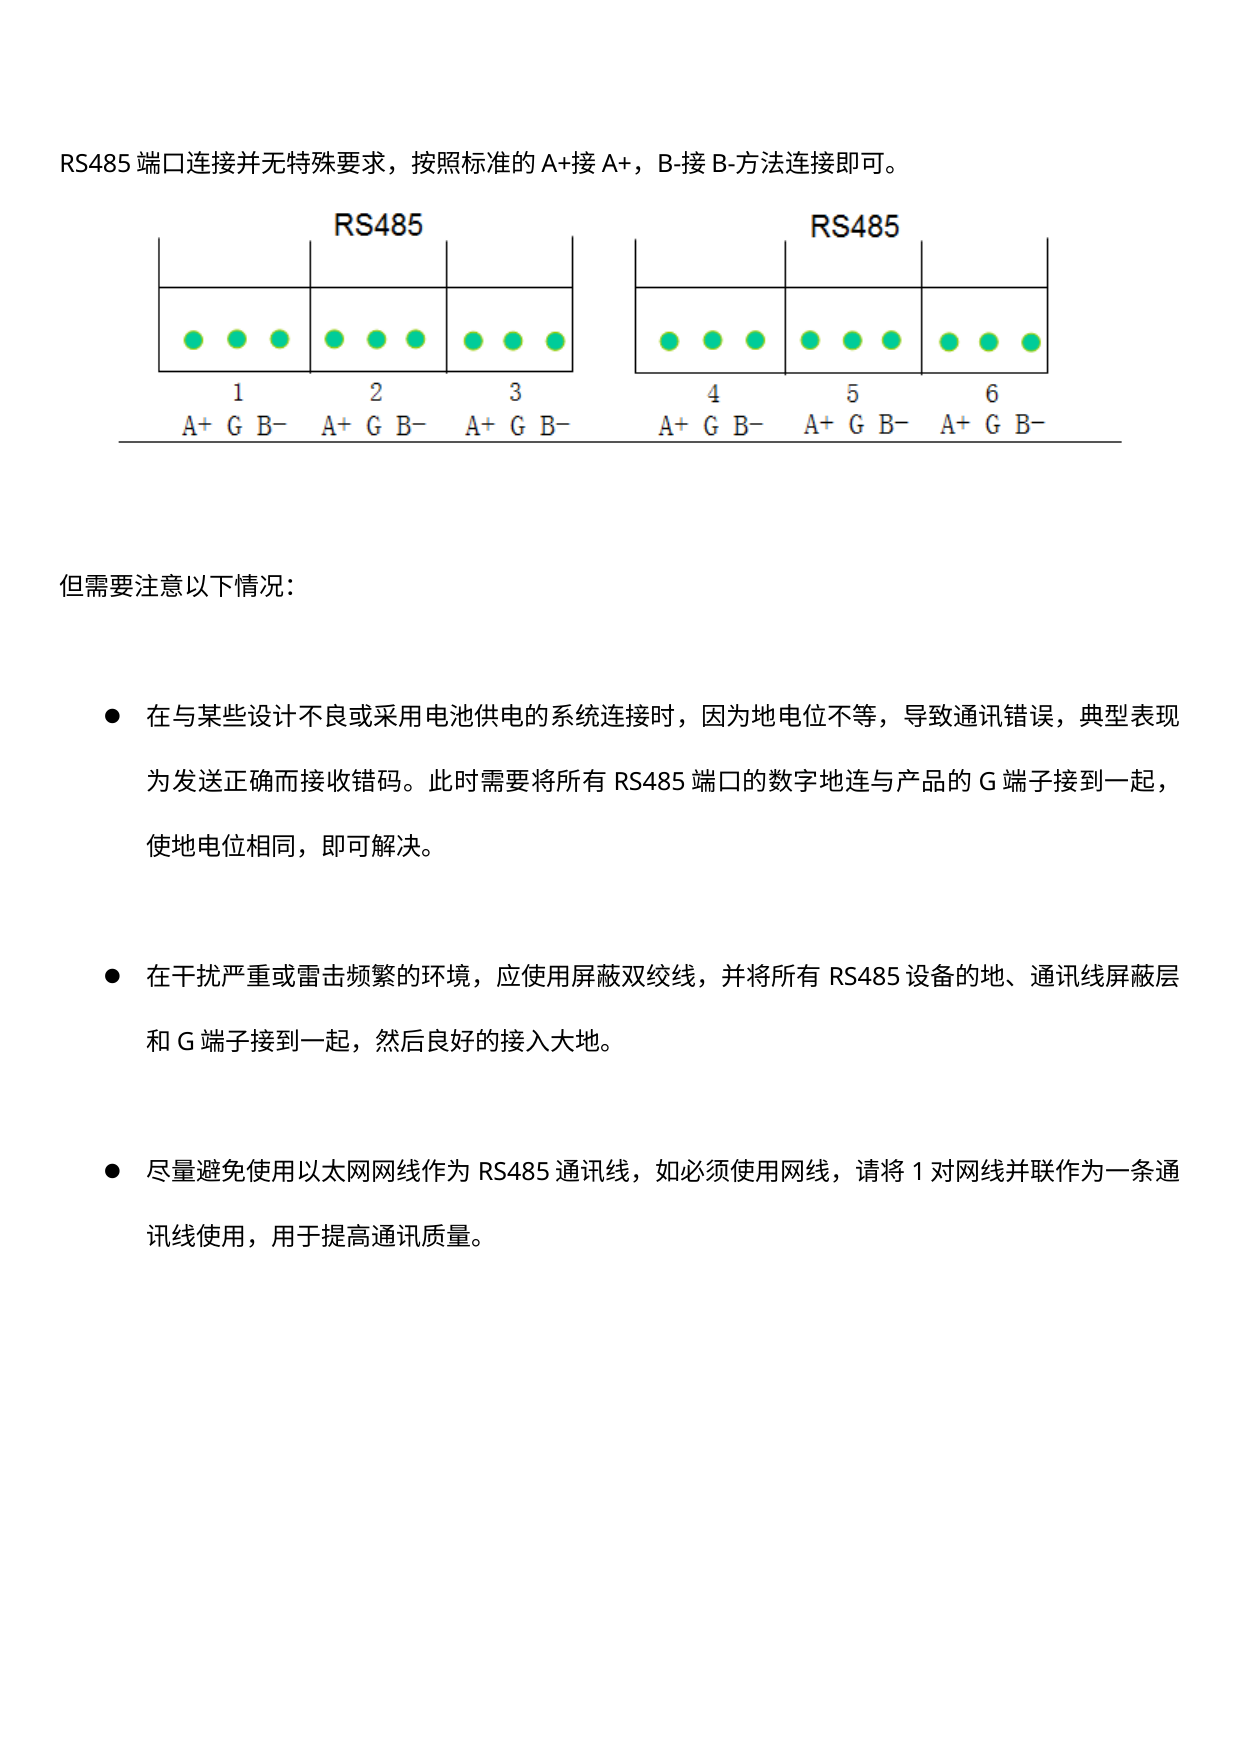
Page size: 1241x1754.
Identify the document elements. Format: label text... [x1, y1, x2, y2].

list 在与某些设计不良或采用电池供电的系统连接时，因为地电位不等，导致通讯错误，典型表现为发送正确而接收错码。此时需要将所有RS485端口的数字地连与产品的G端子接到一起，使地电位相同，即可解决。 [103, 682, 1181, 877]
text RS485端口连接并无特殊要求，按照标准的A+接A+，B-接B-方法连接即可。 [59, 129, 1181, 194]
picture [118, 194, 1122, 470]
text 但需要注意以下情况： [59, 552, 1181, 617]
list 尽量避免使用以太网网线作为RS485通讯线，如必须使用网线，请将1对网线并联作为一条通讯线使用，用于提高通讯质量。 [103, 1137, 1181, 1267]
list 在干扰严重或雷击频繁的环境，应使用屏蔽双绞线，并将所有RS485设备的地、通讯线屏蔽层和G端子接到一起，然后良好的接入大地。 [103, 942, 1181, 1072]
